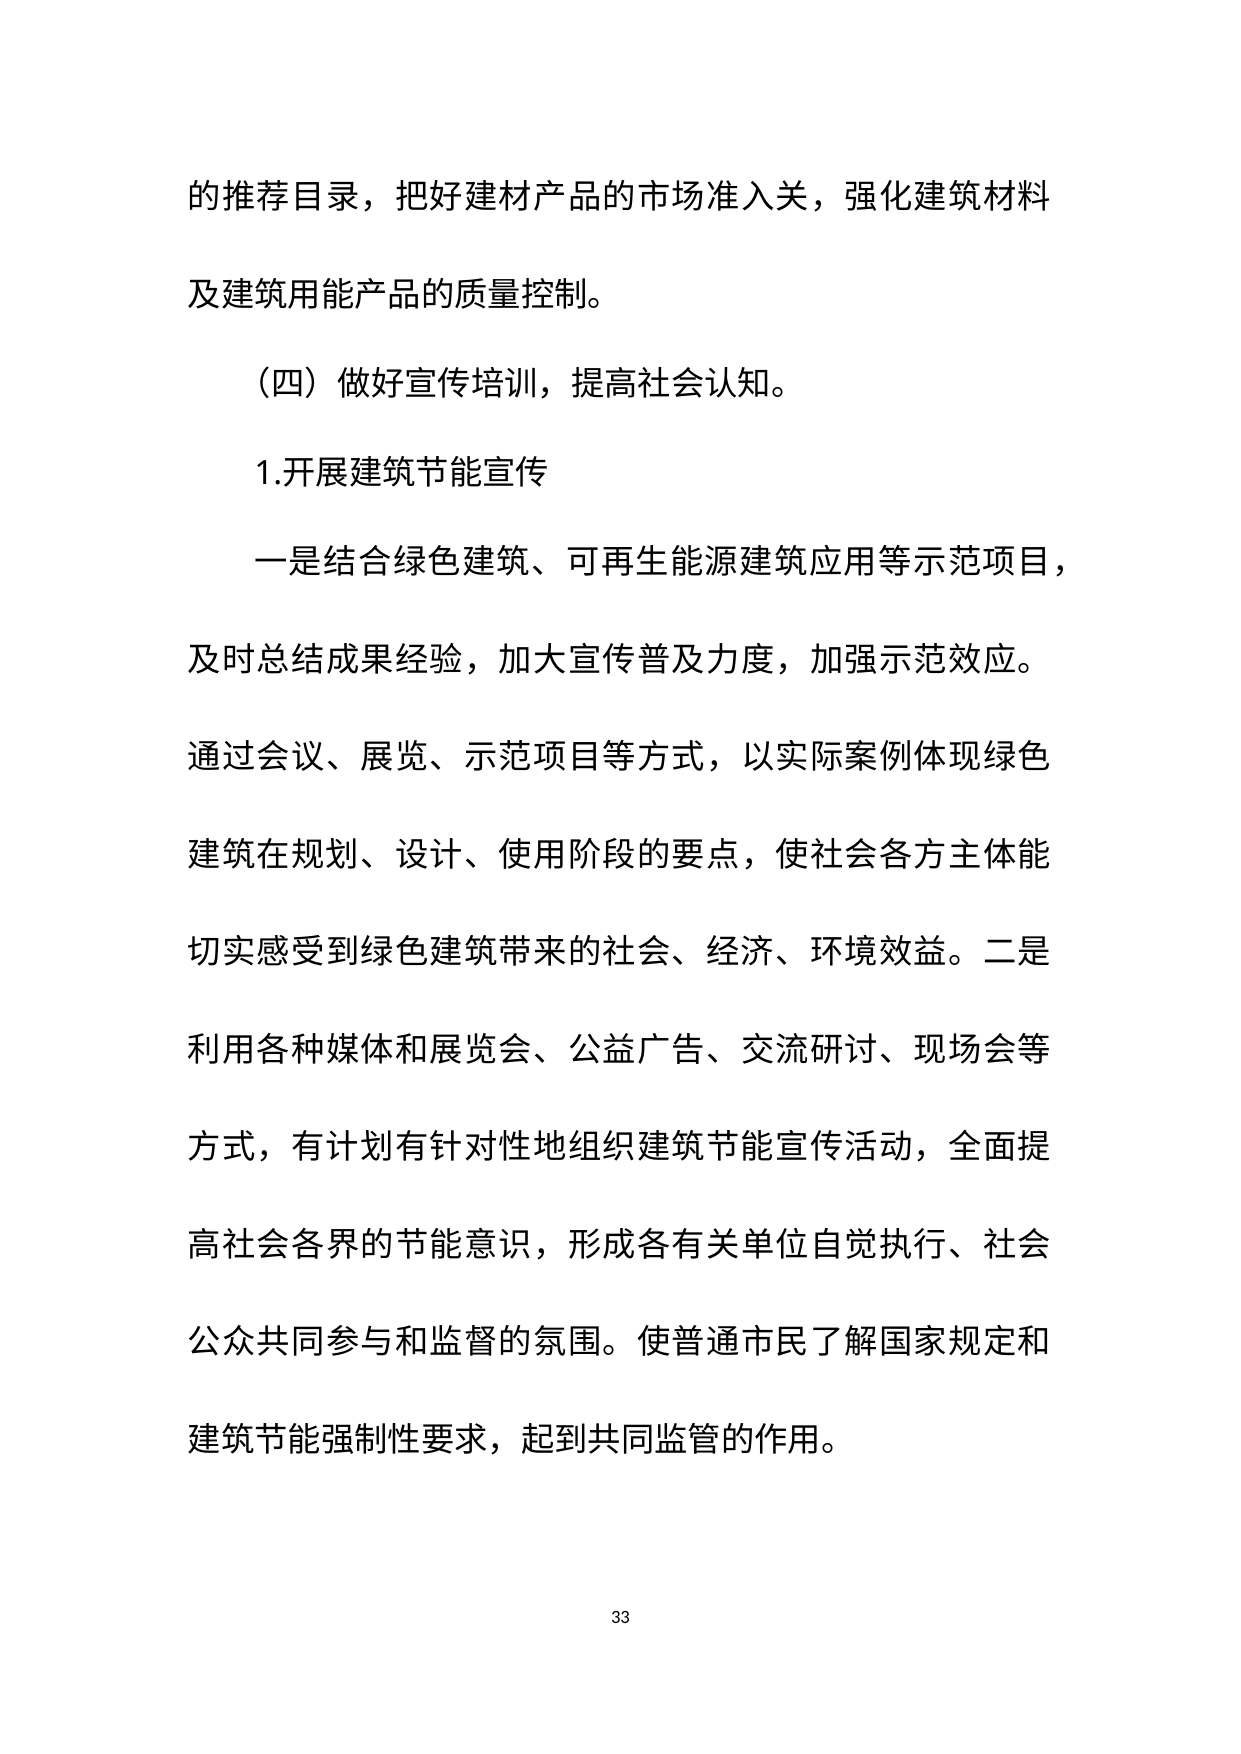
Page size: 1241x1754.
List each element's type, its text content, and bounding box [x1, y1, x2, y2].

subtitle 1.开展建筑节能宣传 [187, 438, 1053, 503]
text 一是结合绿色建筑、可再生能源建筑应用等示范项目，及时总结成果经验，加大宣传普及力度，加强示范效应。通过会议、展览、示范项目等方式，以实际案例体现绿色建筑在规划、设计、使用阶段的要点，使社会各方主体能切实感受到绿色建筑带来的社会、经济、环境效益。二是利用各种媒体和展览会、公益广告、交流研讨、现场会等方式，有计划有针对性地组织建筑节能宣传活动，全面提高社会各界的节能意识，形成各有关单位自觉执行、社会公众共同参与和监督的氛围。使普通市民了解国家规定和建筑节能强制性要求，起到共同监管的作用。 [187, 527, 1053, 1469]
subtitle （四）做好宣传培训，提高社会认知。 [187, 348, 1053, 413]
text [187, 162, 1053, 324]
